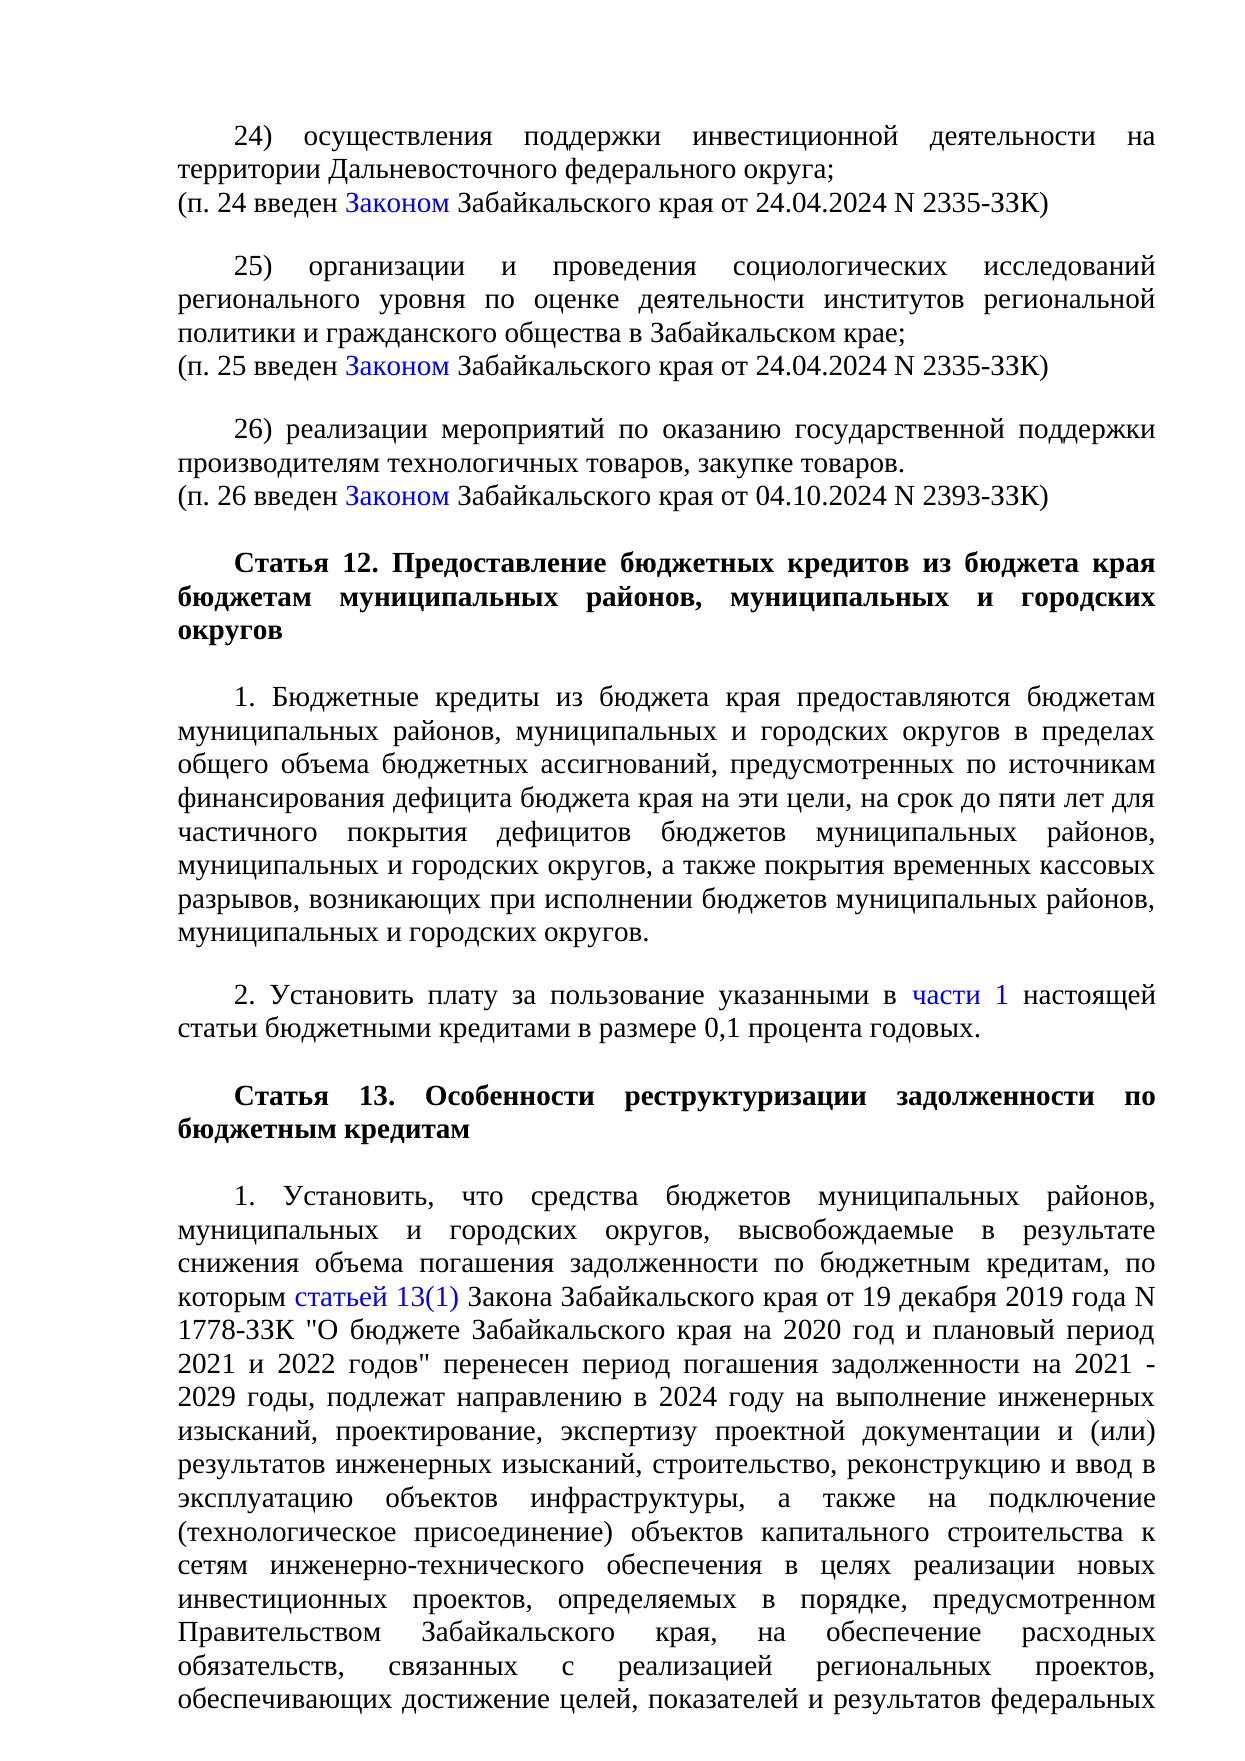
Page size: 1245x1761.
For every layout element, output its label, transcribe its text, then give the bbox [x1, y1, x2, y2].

text 26) реализации мероприятий по оказанию государственной поддержки производителям технологичных товаров, закупке товаров. [177, 411, 1156, 478]
title Статья 13. Особенности реструктуризации задолженности по бюджетным кредитам [177, 1078, 1156, 1145]
text 25) организации и проведения социологических исследований регионального уровня по оценке деятельности институтов региональной политики и гражданского общества в Забайкальском крае; [177, 248, 1156, 348]
text (п. 24 введен Законом Забайкальского края от 24.04.2024 N 2335-ЗЗК) [177, 185, 1156, 219]
text 24) осуществления поддержки инвестиционной деятельности на территории Дальневосточного федерального округа; [177, 118, 1156, 185]
title Статья 12. Предоставление бюджетных кредитов из бюджета края бюджетам муниципальных районов, муниципальных и городских округов [177, 545, 1156, 646]
text 2. Установить плату за пользование указанными в части 1 настоящей статьи бюджетными кредитами в размере 0,1 процента годовых. [177, 977, 1156, 1044]
text (п. 25 введен Законом Забайкальского края от 24.04.2024 N 2335-ЗЗК) [177, 348, 1156, 382]
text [177, 1178, 1156, 1715]
text 1. Бюджетные кредиты из бюджета края предоставляются бюджетам муниципальных районов, муниципальных и городских округов в пределах общего объема бюджетных ассигнований, предусмотренных по источникам финансирования дефицита бюджета края на эти цели, на срок до пяти лет для частичного покрытия дефицитов бюджетов муниципальных районов, муниципальных и городских округов, а также покрытия временных кассовых разрывов, возникающих при исполнении бюджетов муниципальных районов, муниципальных и городских округов. [177, 679, 1156, 948]
text (п. 26 введен Законом Забайкальского края от 04.10.2024 N 2393-ЗЗК) [177, 478, 1156, 512]
